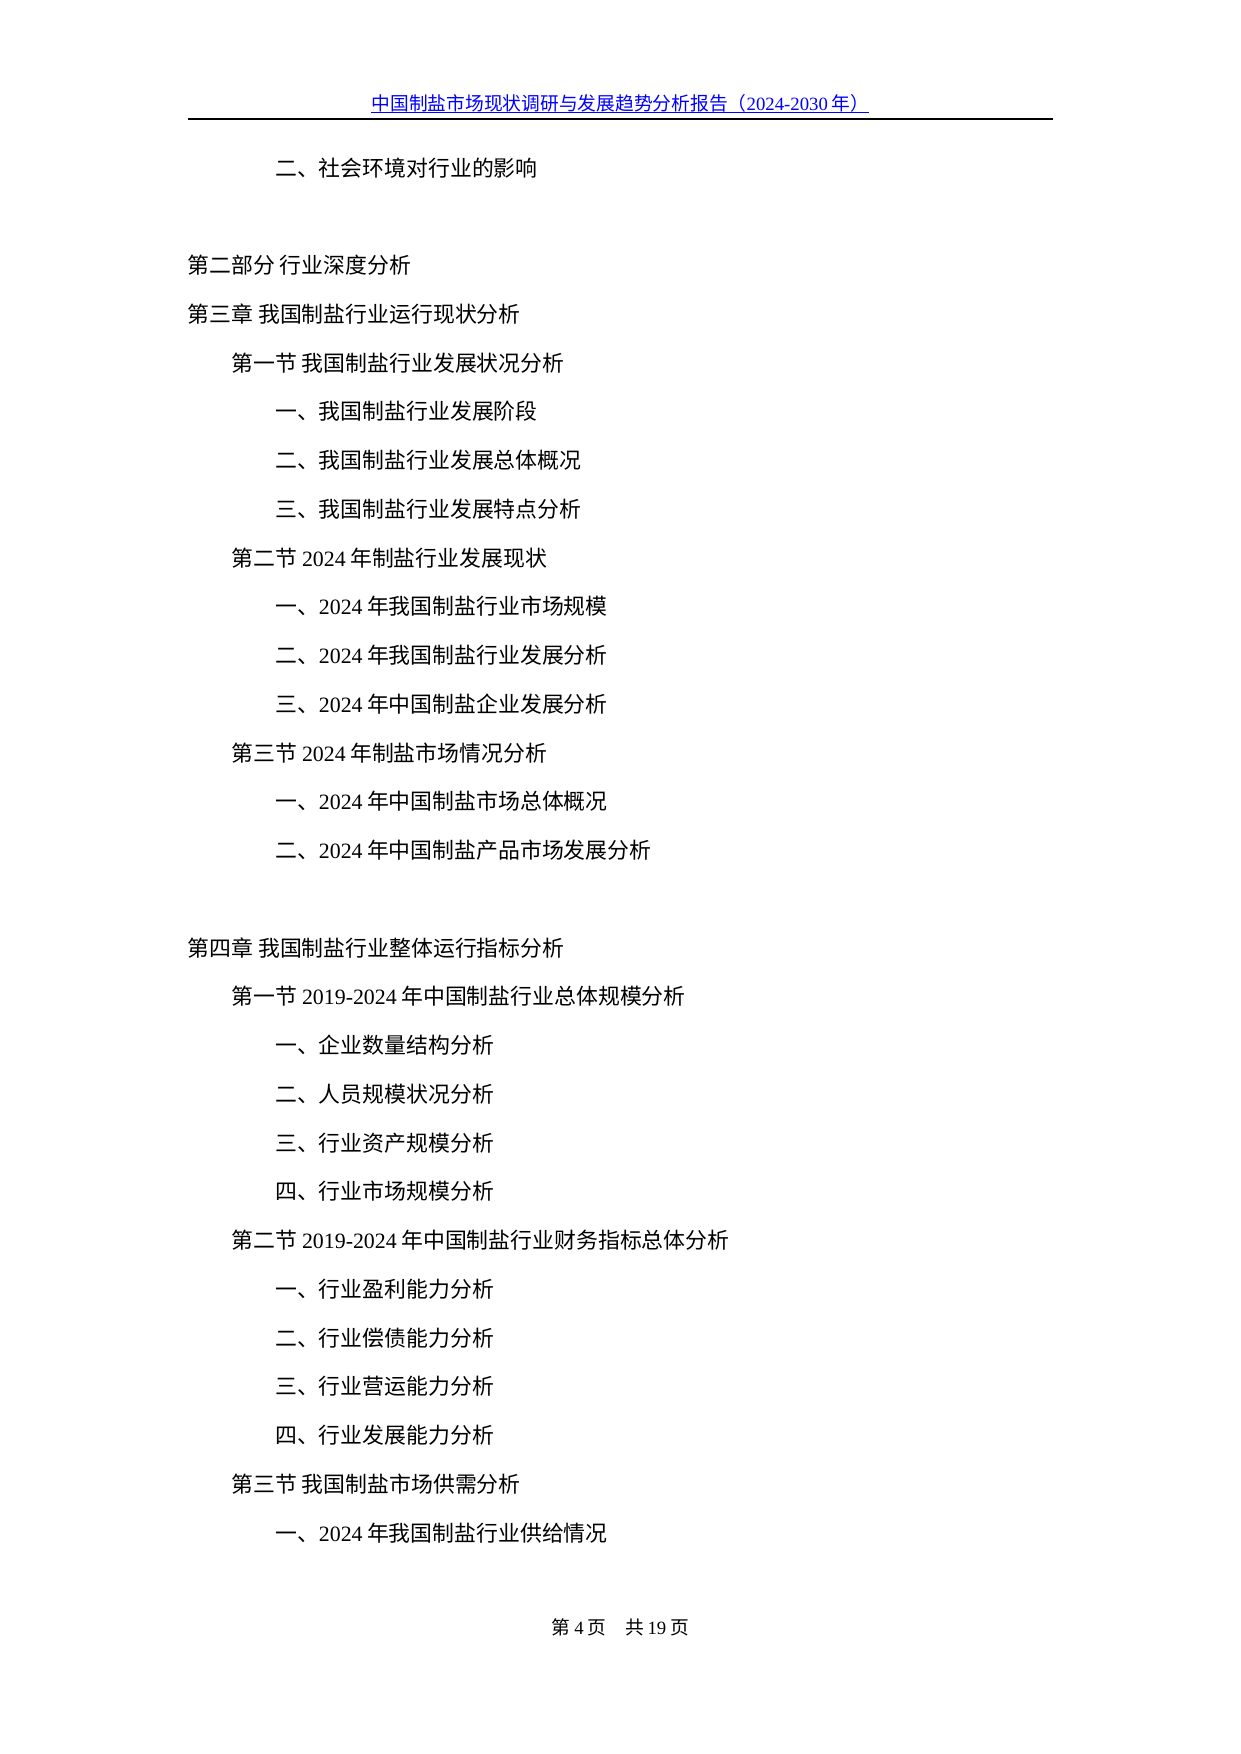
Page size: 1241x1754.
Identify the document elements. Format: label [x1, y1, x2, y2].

text [187, 150, 1053, 1548]
